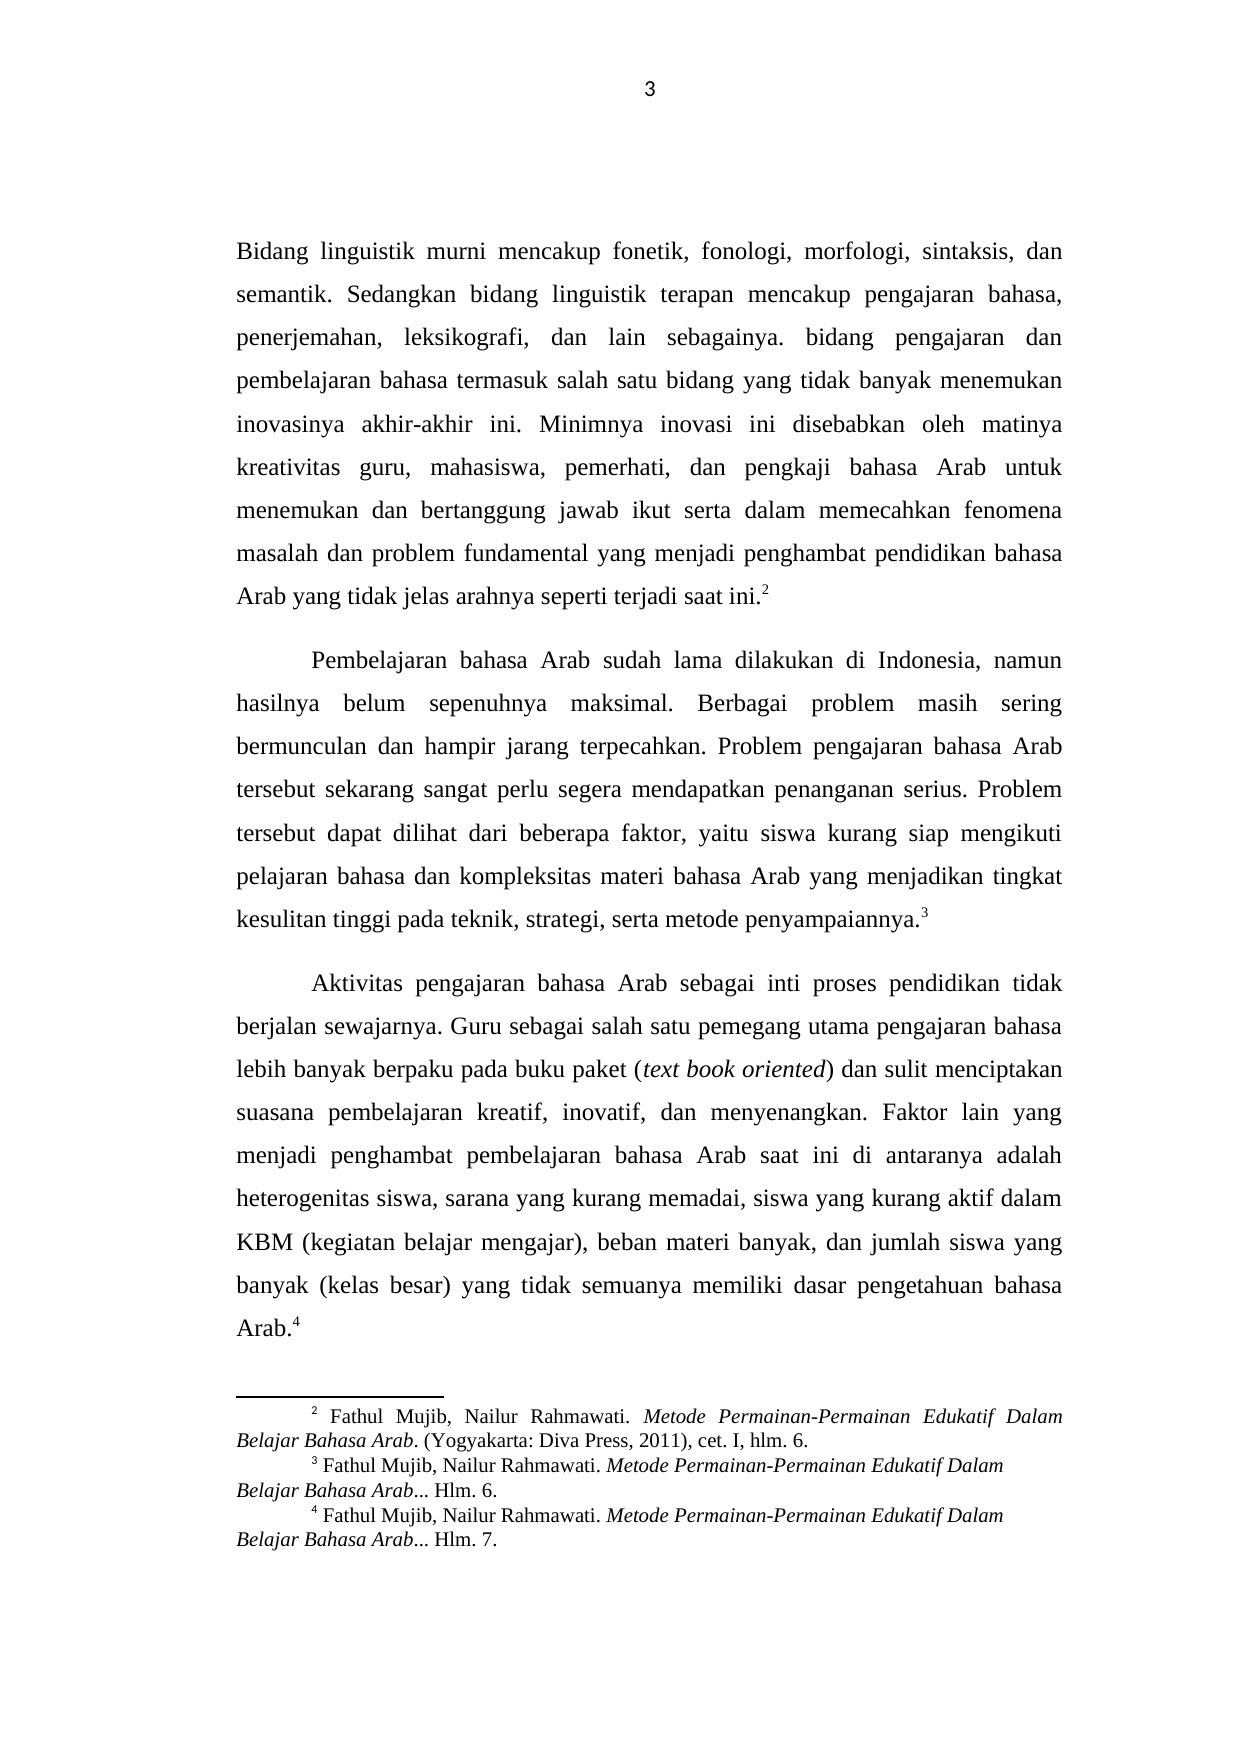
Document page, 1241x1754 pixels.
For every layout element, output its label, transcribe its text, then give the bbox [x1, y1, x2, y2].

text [236, 236, 1063, 610]
text Aktivitas pengajaran bahasa Arab sebagai inti proses pendidikan tidak berjalan sewajarnya. Guru sebagai salah satu pemegang utama pengajaran bahasa lebih banyak berpaku pada buku paket (text book oriented) dan sulit menciptakan suasana pembelajaran kreatif, inovatif, dan menyenangkan. Faktor lain yang menjadi penghambat pembelajaran bahasa Arab saat ini di antaranya adalah heterogenitas siswa, sarana yang kurang memadai, siswa yang kurang aktif dalam KBM (kegiatan belajar mengajar), beban materi banyak, dan jumlah siswa yang banyak (kelas besar) yang tidak semuanya memiliki dasar pengetahuan bahasa Arab. [236, 968, 1063, 1342]
text Pembelajaran bahasa Arab sudah lama dilakukan di Indonesia, namun hasilnya belum sepenuhnya maksimal. Berbagai problem masih sering bermunculan dan hampir jarang terpecahkan. Problem pengajaran bahasa Arab tersebut sekarang sangat perlu segera mendapatkan penanganan serius. Problem tersebut dapat dilihat dari beberapa faktor, yaitu siswa kurang siap mengikuti pelajaran bahasa dan kompleksitas materi bahasa Arab yang menjadikan tingkat kesulitan tinggi pada teknik, strategi, serta metode penyampaiannya. [236, 645, 1063, 933]
